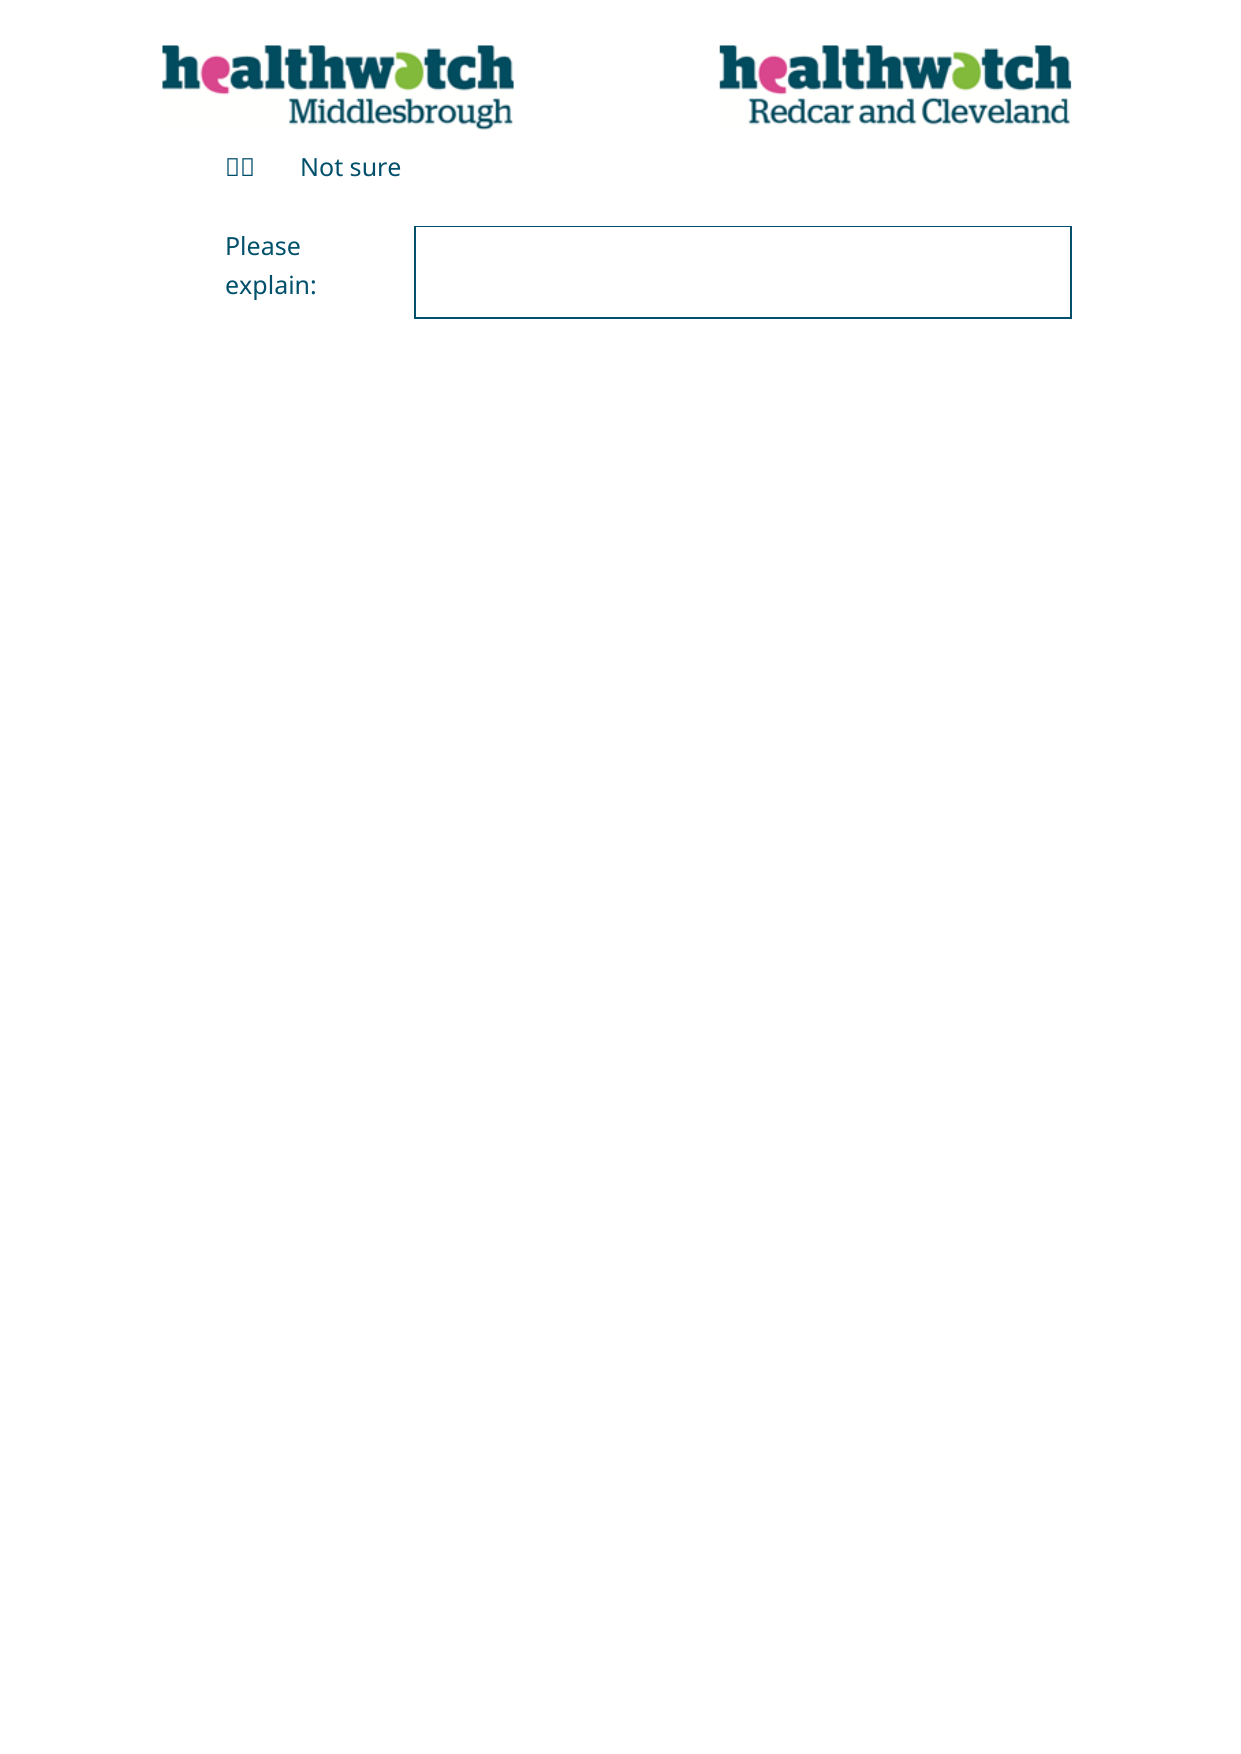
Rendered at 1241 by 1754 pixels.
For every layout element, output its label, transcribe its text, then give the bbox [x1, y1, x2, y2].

picture [149, 19, 1093, 151]
picture [227, 158, 238, 174]
text  Not sure Please explain: [225, 150, 1092, 302]
picture [242, 158, 253, 174]
